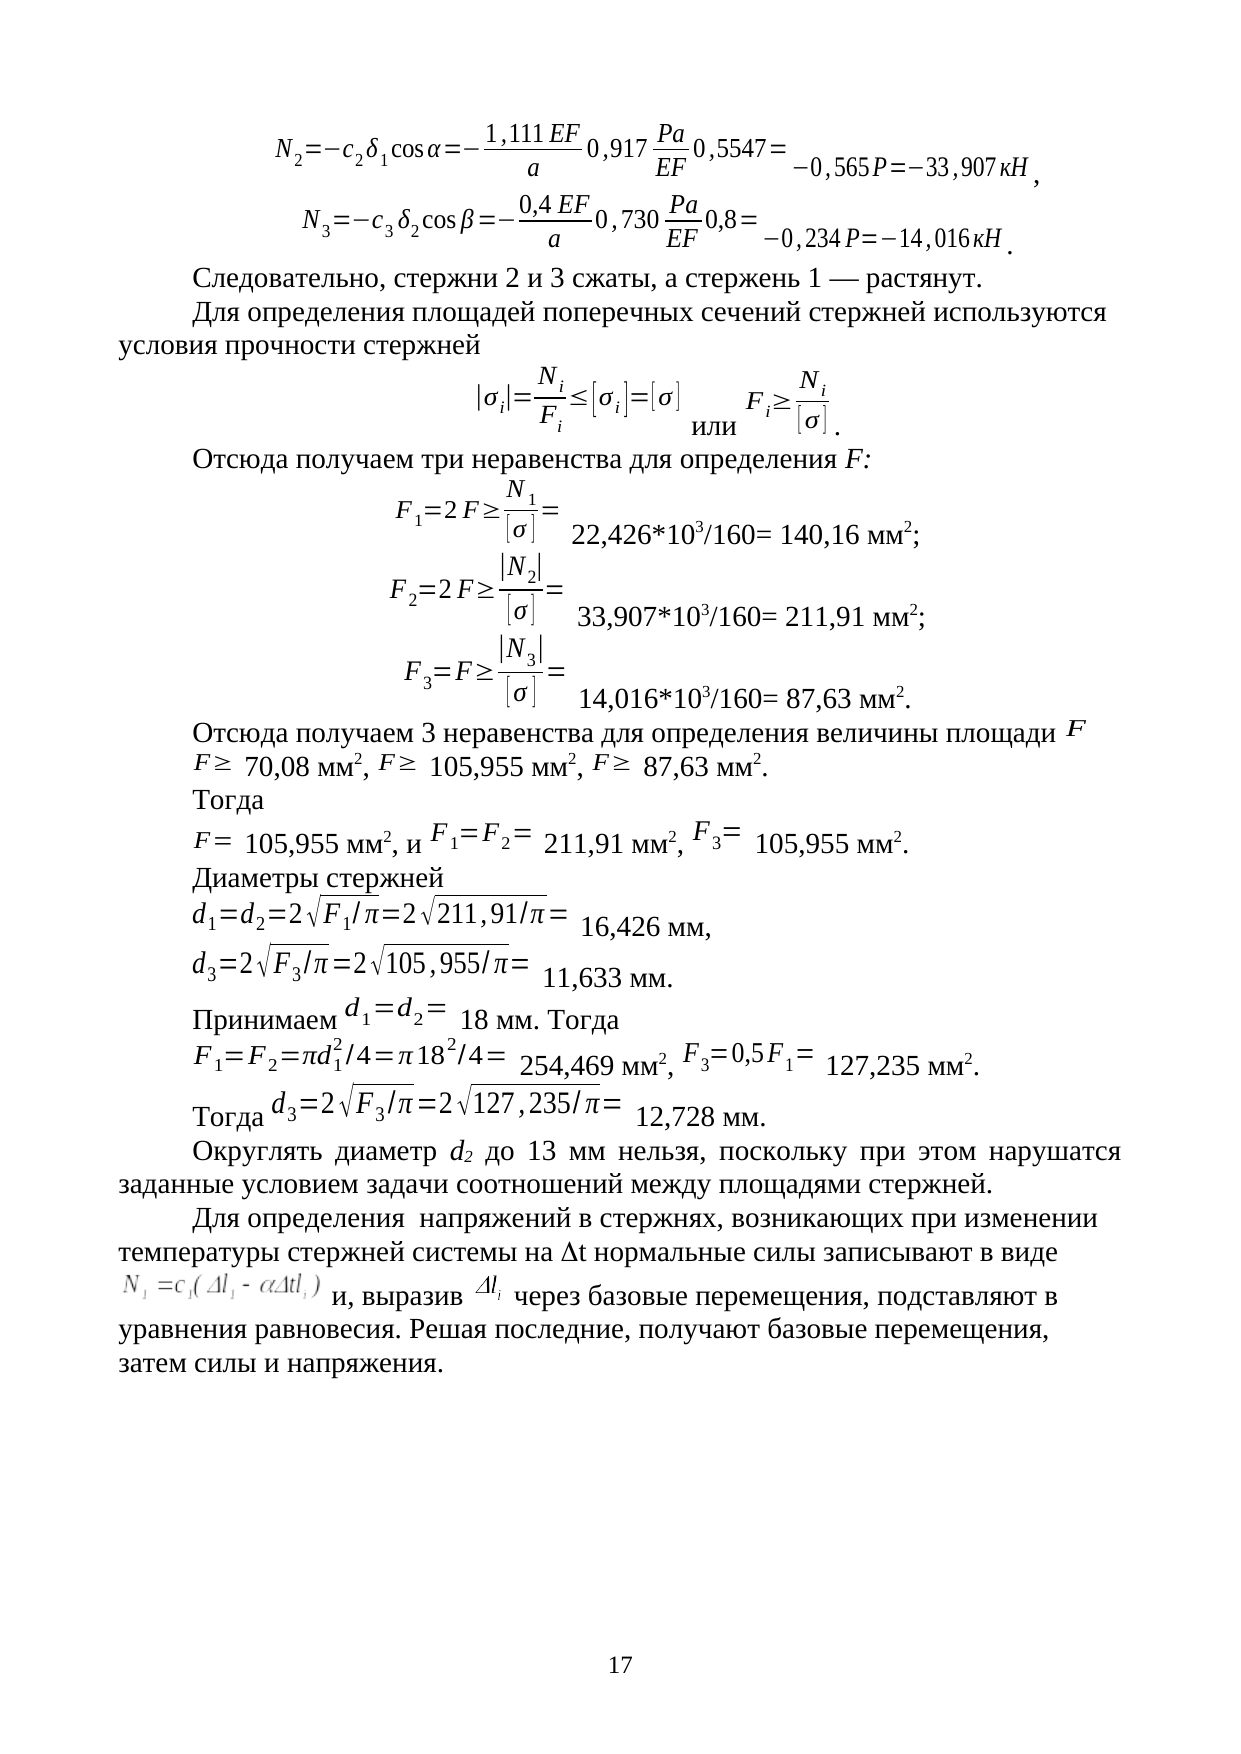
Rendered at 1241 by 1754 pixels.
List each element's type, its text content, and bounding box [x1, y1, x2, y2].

text 254,469 мм2, 127,235 мм2. [118, 1035, 1122, 1082]
text Следовательно, стержни 2 и 3 сжаты, а стержень 1 — растянут. [118, 260, 1122, 294]
text Тогда 12,728 мм. [118, 1082, 1122, 1133]
text 11,633 мм. [118, 942, 1122, 993]
text Отсюда получаем 3 неравенства для определения величины площади [118, 715, 1122, 749]
text 14,016*103/160= 87,63 мм2. [118, 633, 1122, 715]
text 105,955 мм2, и 211,91 мм2, 105,955 мм2. [118, 816, 1122, 860]
text Для определения напряжений в стержнях, возникающих при изменении температуры стержней системы на t нормальные силы записывают в виде и, выразив через базовые перемещения, подставляют в уравнения равновесия. Решая последние, получают базовые перемещения, затем силы и напряжения. [118, 1200, 1122, 1379]
text 70,08 мм2, 105,955 мм2, 87,63 мм2. [118, 749, 1122, 782]
text или . [118, 361, 1122, 441]
text Принимаем 18 мм. Тогда [118, 993, 1122, 1035]
text Отсюда получаем три неравенства для определения F: [118, 441, 1122, 475]
text Для определения площадей поперечных сечений стержней используются условия прочности стержней [118, 294, 1122, 361]
text . [118, 189, 1122, 260]
text , [118, 118, 1122, 189]
text 16,426 мм, [118, 893, 1122, 942]
text Тогда [118, 782, 1122, 816]
text Диаметры стержней [118, 860, 1122, 893]
text 33,907*103/160= 211,91 мм2; [118, 550, 1122, 633]
text 22,426*103/160= 140,16 мм2; [118, 475, 1122, 550]
text Округлять диаметр d2 до 13 мм нельзя, поскольку при этом нарушатся заданные условием задачи соотношений между площадями стержней. [118, 1133, 1122, 1200]
